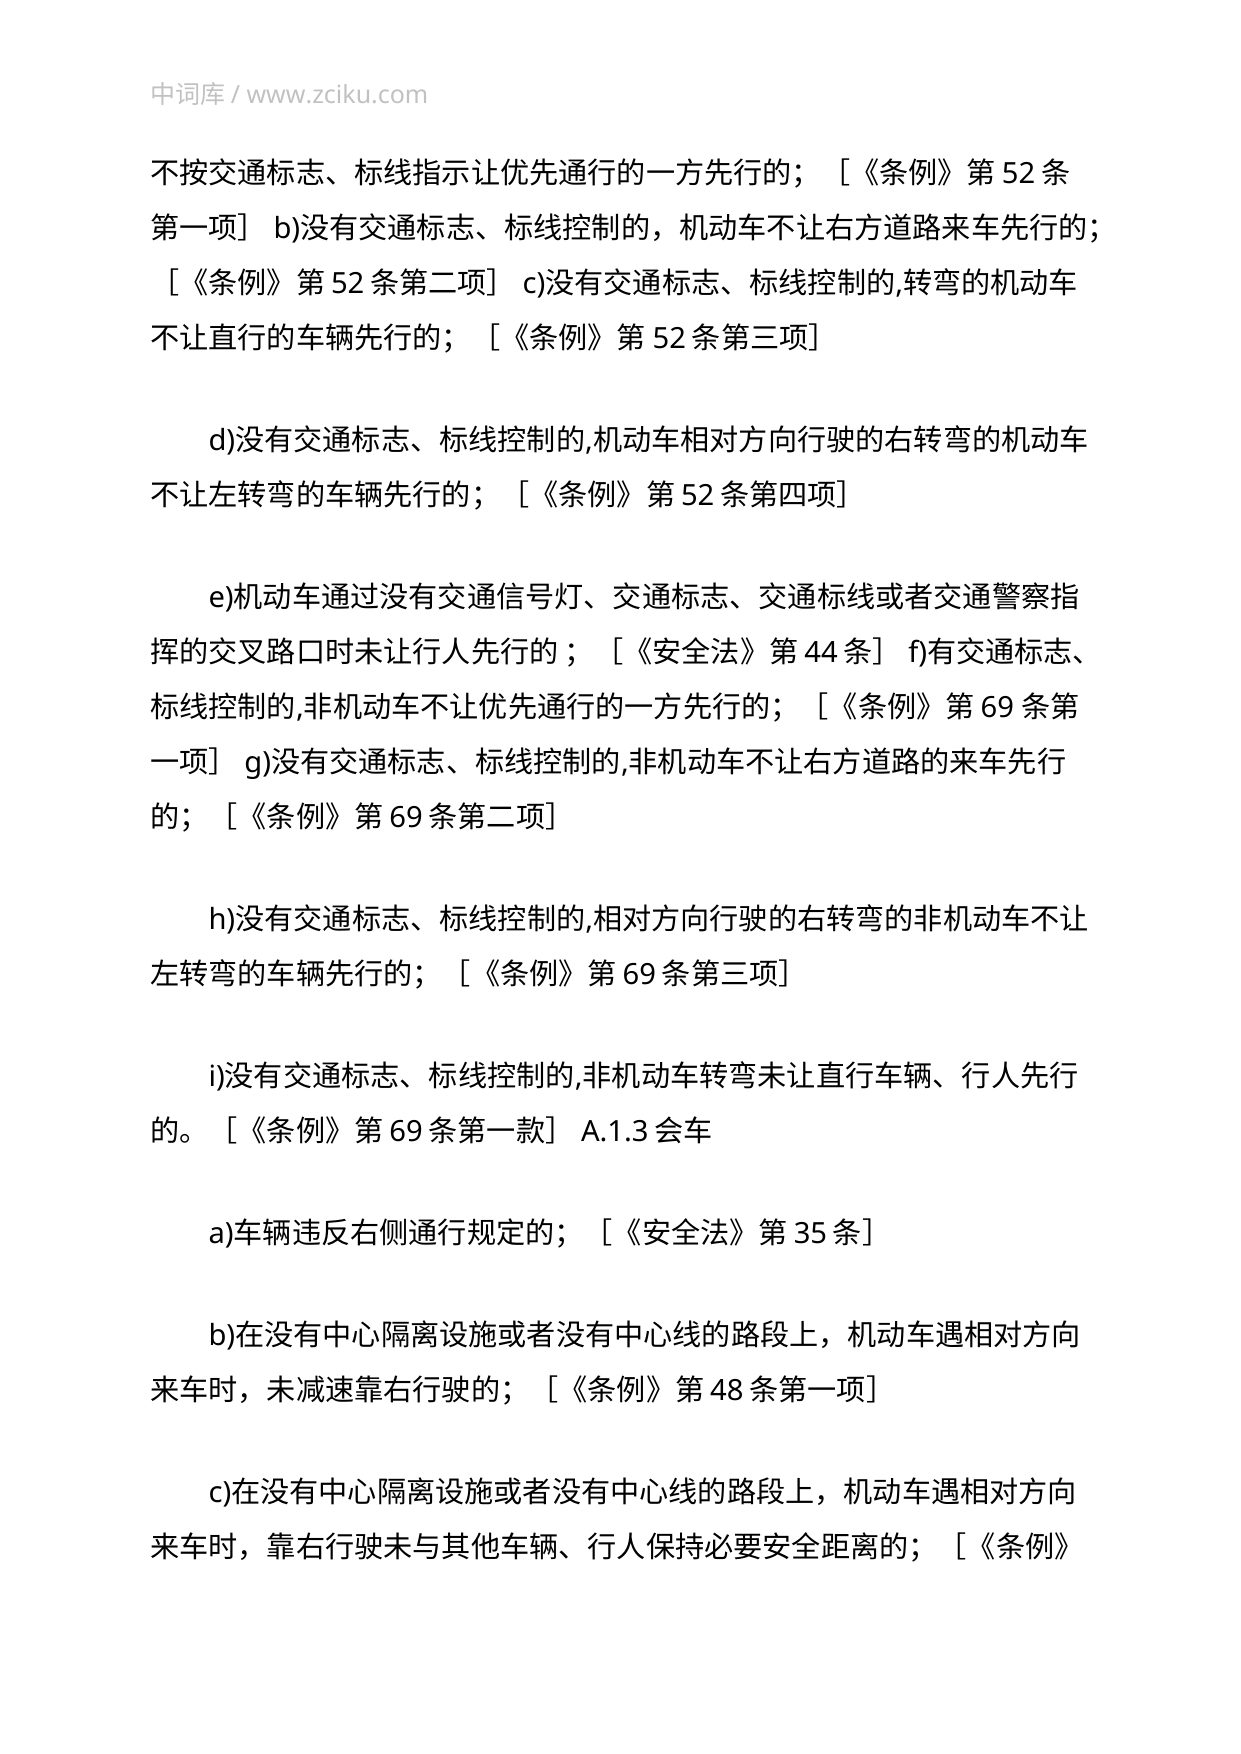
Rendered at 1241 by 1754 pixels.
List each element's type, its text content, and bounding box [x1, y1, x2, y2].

text h)没有交通标志、标线控制的,相对方向行驶的右转弯的非机动车不让左转弯的车辆先行的；［《条例》第69条第三项］ [150, 896, 1090, 993]
text a)车辆违反右侧通行规定的；［《安全法》第35条］ [150, 1210, 1090, 1252]
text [150, 1469, 1090, 1566]
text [150, 150, 1090, 357]
text e)机动车通过没有交通信号灯、交通标志、交通标线或者交通警察指挥的交叉路口时未让行人先行的 ；［《安全法》第44条］ f)有交通标志、标线控制的,非机动车不让优先通行的一方先行的；［《条例》第69 条第一项］ g)没有交通标志、标线控制的,非机动车不让右方道路的来车先行的；［《条例》第69条第二项］ [150, 574, 1090, 836]
text b)在没有中心隔离设施或者没有中心线的路段上，机动车遇相对方向来车时，未减速靠右行驶的；［《条例》第48条第一项］ [150, 1312, 1090, 1409]
text i)没有交通标志、标线控制的,非机动车转弯未让直行车辆、行人先行的。［《条例》第69条第一款］ A.1.3会车 [150, 1053, 1090, 1150]
text d)没有交通标志、标线控制的,机动车相对方向行驶的右转弯的机动车不让左转弯的车辆先行的；［《条例》第52条第四项］ [150, 417, 1090, 514]
